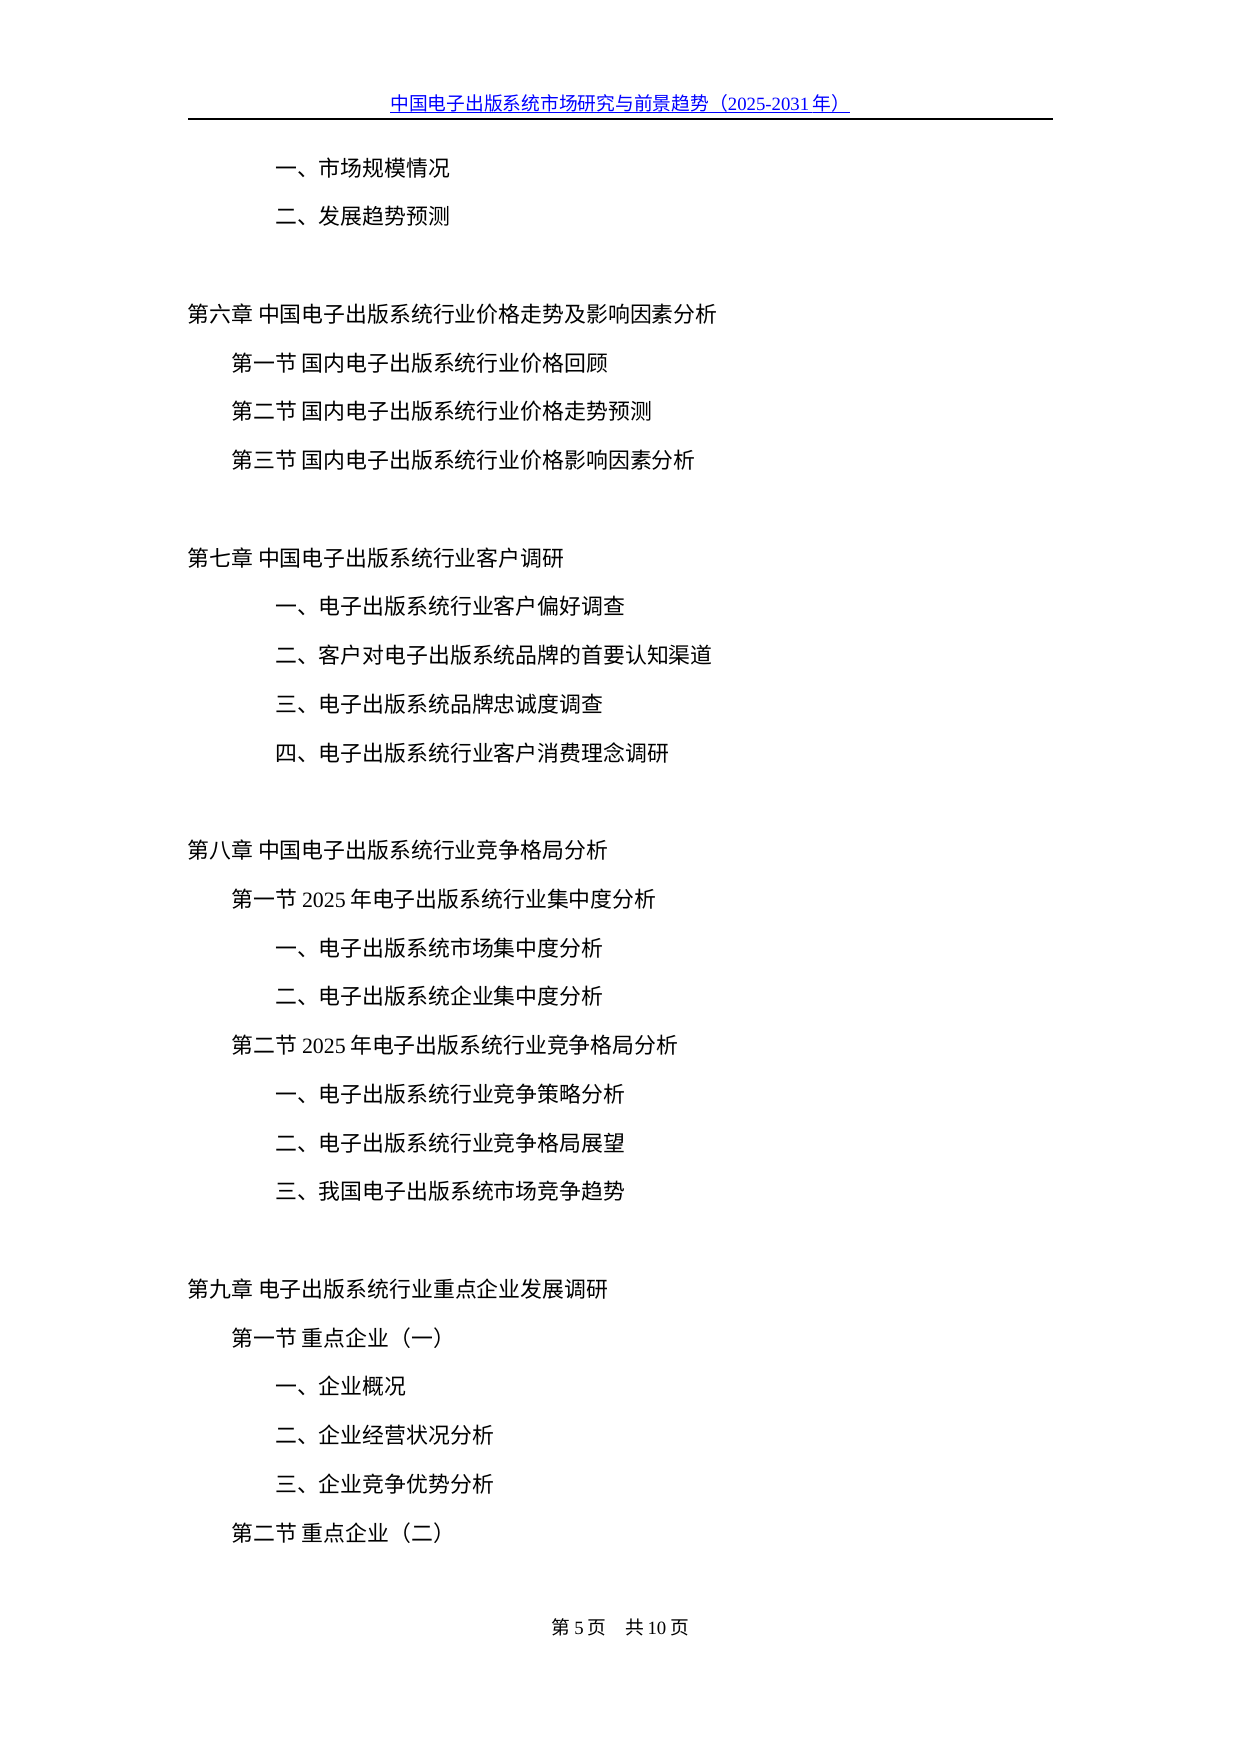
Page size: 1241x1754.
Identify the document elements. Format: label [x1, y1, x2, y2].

text [187, 150, 1053, 1548]
